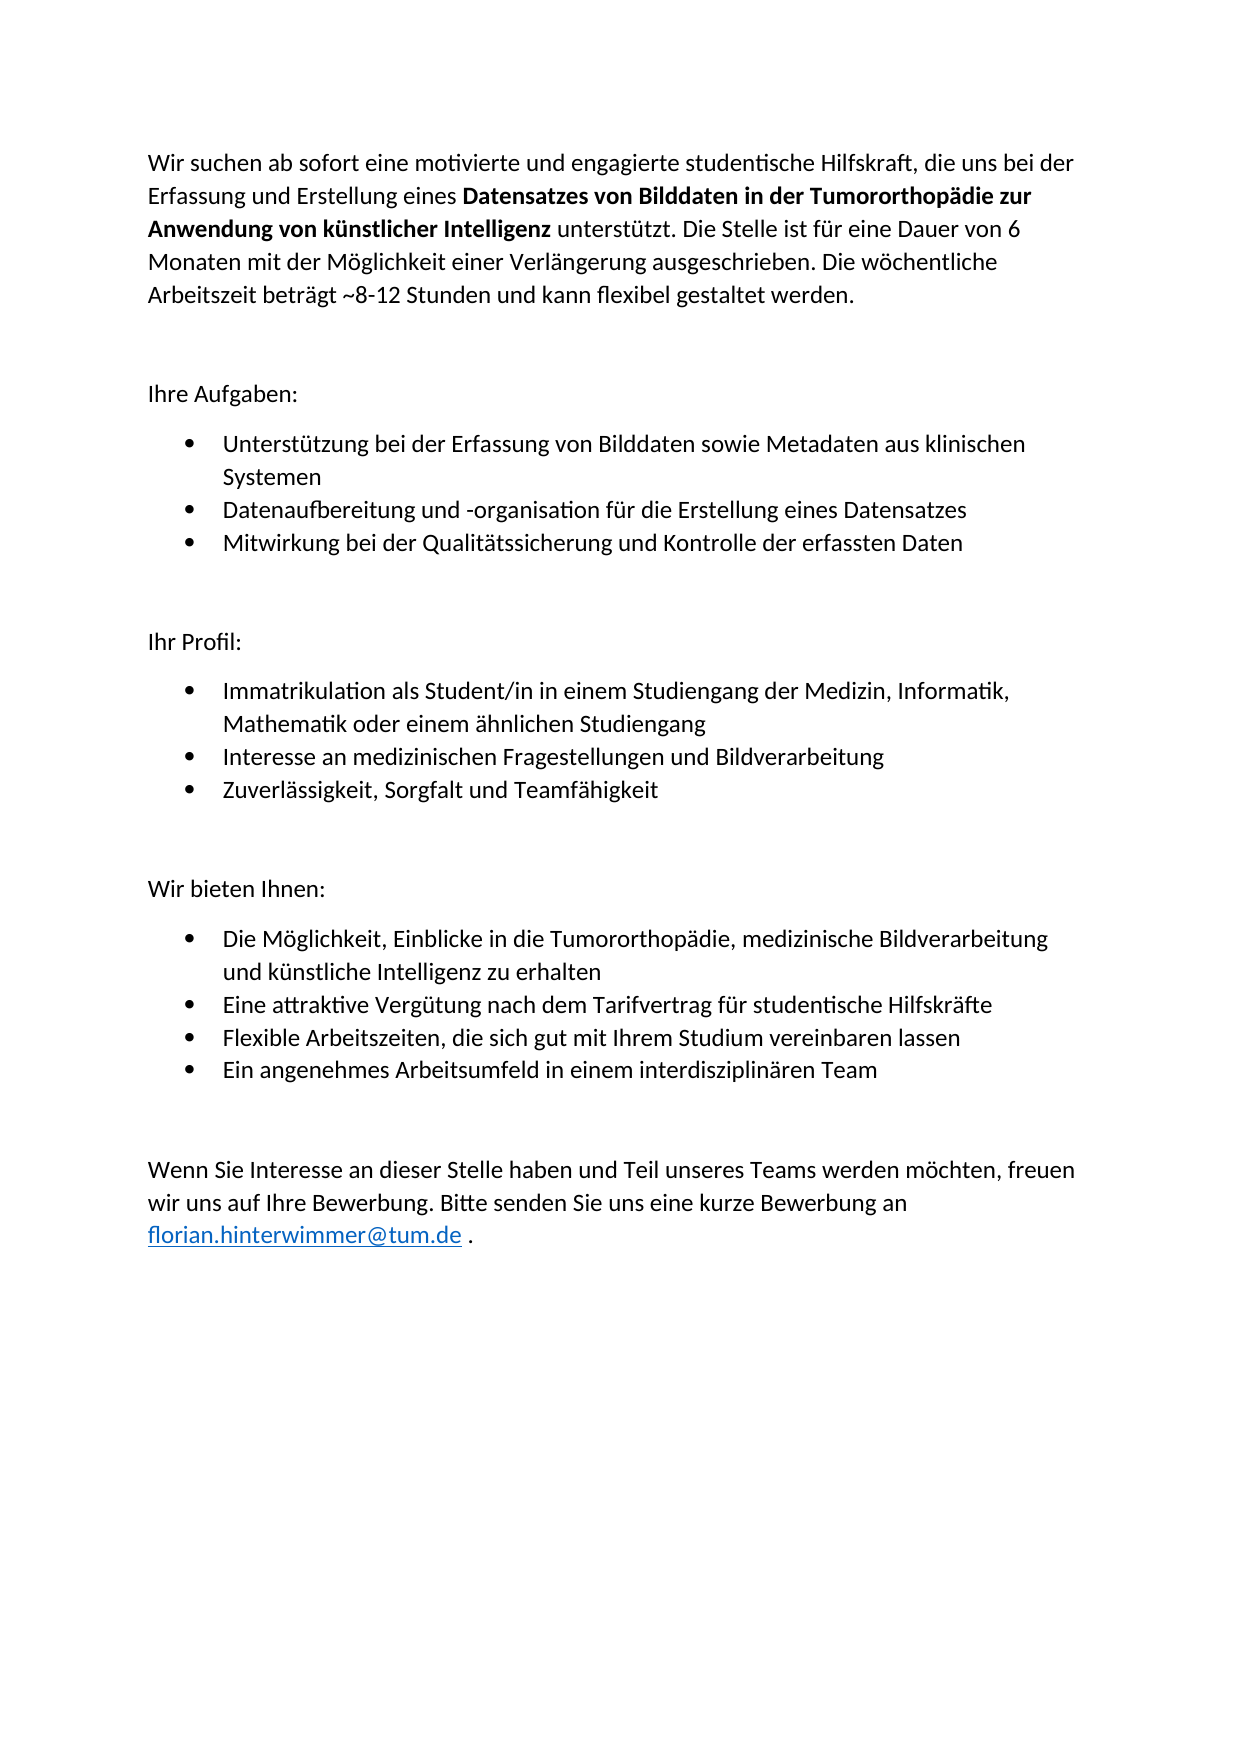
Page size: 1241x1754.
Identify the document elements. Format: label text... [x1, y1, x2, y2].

text Wenn Sie Interesse an dieser Stelle haben und Teil unseres Teams werden möchten, freuen wir uns auf Ihre Bewerbung. Bitte senden Sie uns eine kurze Bewerbung an florian.hinterwimmer@tum.de . [148, 1154, 1093, 1250]
text Ihre Aufgaben: [148, 378, 1093, 409]
list Mitwirkung bei der Qualitätssicherung und Kontrolle der erfassten Daten [185, 527, 1093, 557]
list Ein angenehmes Arbeitsumfeld in einem interdisziplinären Team [185, 1055, 1093, 1085]
text Ihr Profil: [148, 626, 1093, 656]
list Zuverlässigkeit, Sorgfalt und Teamfähigkeit [185, 774, 1093, 805]
list Immatrikulation als Student/in in einem Studiengang der Medizin, Informatik, Mathematik oder einem ähnlichen Studiengang [185, 676, 1093, 739]
list Datenaufbereitung und -organisation für die Erstellung eines Datensatzes [185, 494, 1093, 524]
text Wir suchen ab sofort eine motivierte und engagierte studentische Hilfskraft, die uns bei der Erfassung und Erstellung eines Datensatzes von Bilddaten in der Tumororthopädie zur Anwendung von künstlicher Intelligenz unterstützt. Die Stelle ist für eine Dauer von 6 Monaten mit der Möglichkeit einer Verlängerung ausgeschrieben. Die wöchentliche Arbeitszeit beträgt ~8-12 Stunden und kann flexibel gestaltet werden. [148, 148, 1093, 310]
list Flexible Arbeitszeiten, die sich gut mit Ihrem Studium vereinbaren lassen [185, 1022, 1093, 1052]
list Unterstützung bei der Erfassung von Bilddaten sowie Metadaten aus klinischen Systemen [185, 428, 1093, 491]
text Wir bieten Ihnen: [148, 873, 1093, 904]
list Interesse an medizinischen Fragestellungen und Bildverarbeitung [185, 741, 1093, 772]
list Die Möglichkeit, Einblicke in die Tumororthopädie, medizinische Bildverarbeitung und künstliche Intelligenz zu erhalten [185, 923, 1093, 986]
list Eine attraktive Vergütung nach dem Tarifvertrag für studentische Hilfskräfte [185, 989, 1093, 1019]
